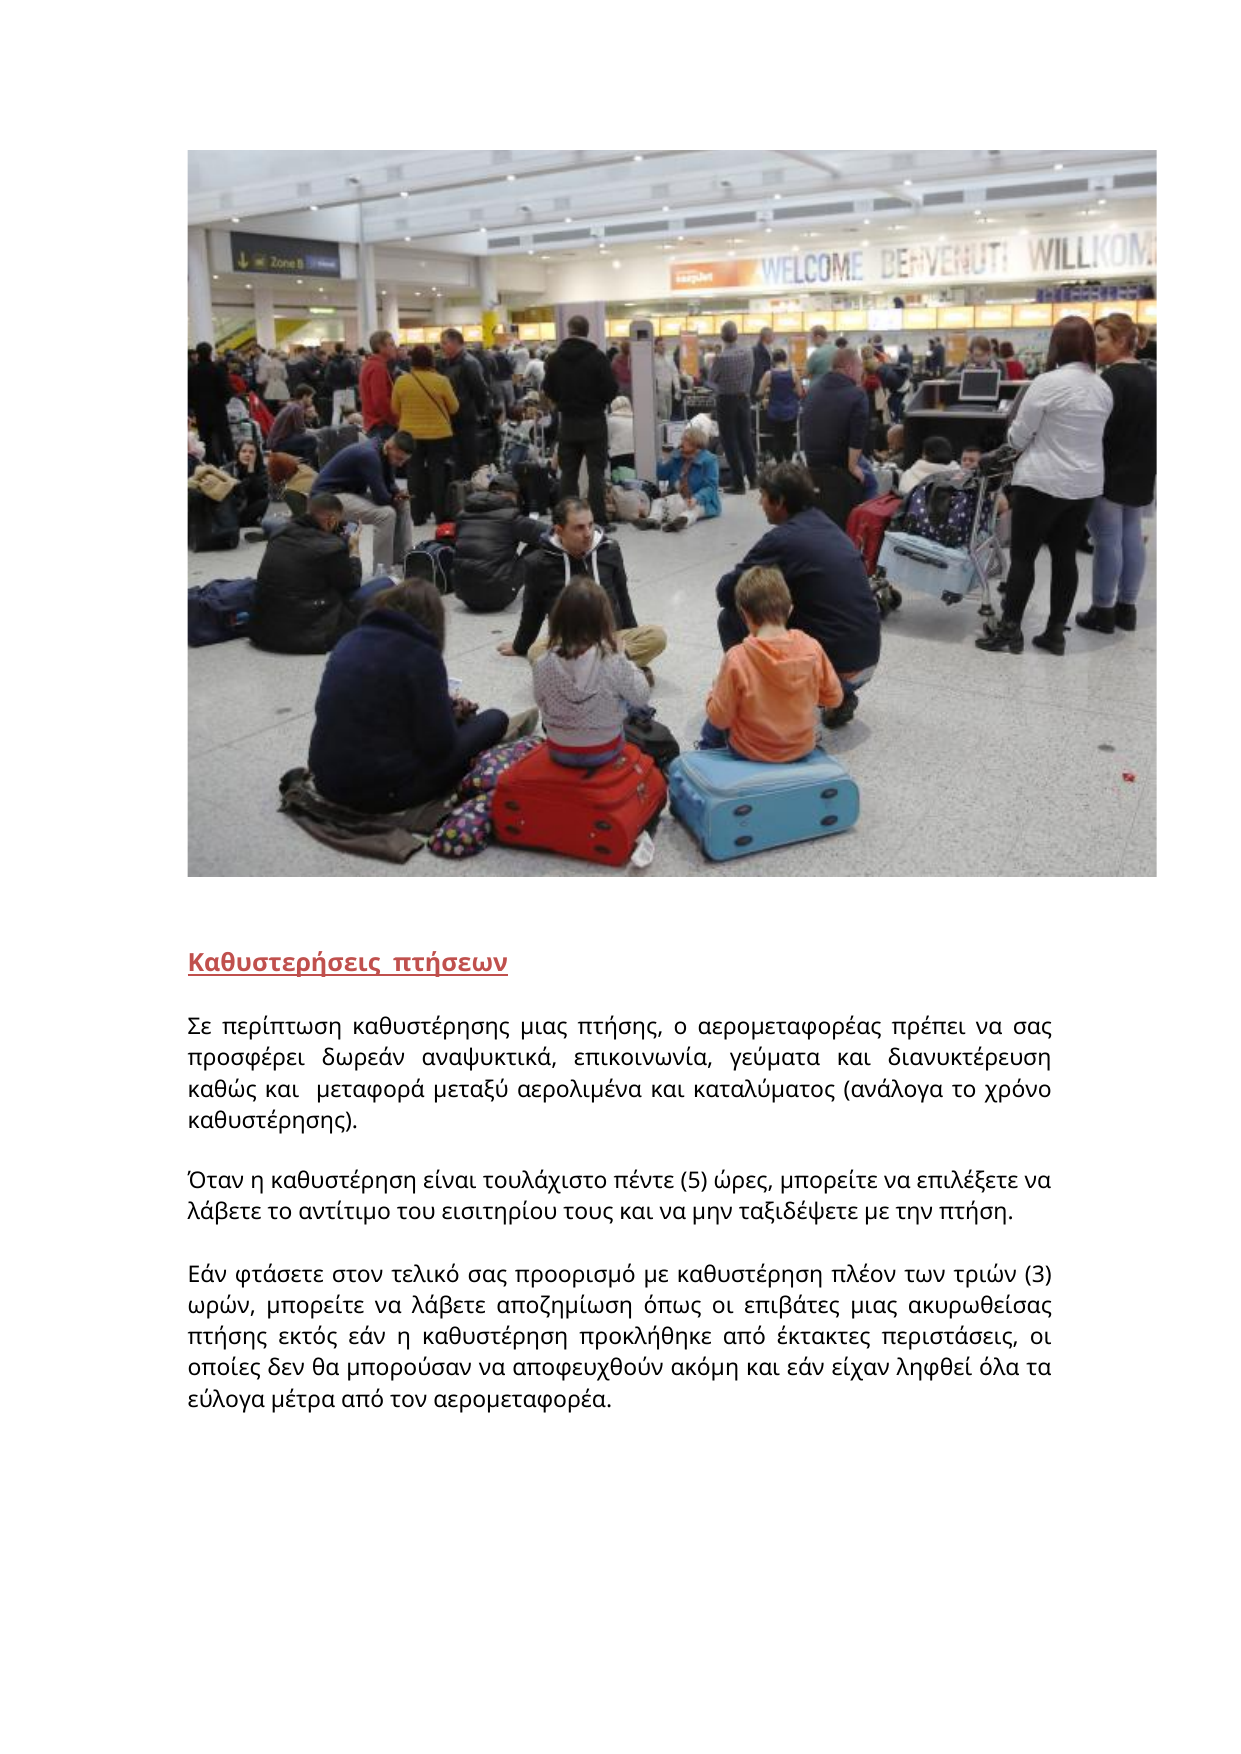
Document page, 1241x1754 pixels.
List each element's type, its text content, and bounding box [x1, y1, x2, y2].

text Εάν φτάσετε στον τελικό σας προορισμό με καθυστέρηση πλέον των τριών (3) ωρών, μπορείτε να λάβετε αποζημίωση όπως οι επιβάτες μιας ακυρωθείσας πτήσης εκτός εάν η καθυστέρηση προκλήθηκε από έκτακτες περιστάσεις, οι οποίες δεν θα μπορούσαν να αποφευχθούν ακόμη και εάν είχαν ληφθεί όλα τα εύλογα μέτρα από τον αερομεταφορέα. [187, 1258, 1053, 1414]
text Σε περίπτωση καθυστέρησης μιας πτήσης, ο αερομεταφορέας πρέπει να σας προσφέρει δωρεάν αναψυκτικά, επικοινωνία, γεύματα και διανυκτέρευση καθώς και μεταφορά μεταξύ αερολιμένα και καταλύματος (ανάλογα το χρόνο καθυστέρησης). [187, 1010, 1053, 1135]
picture [187, 150, 1157, 877]
text Όταν η καθυστέρηση είναι τουλάχιστο πέντε (5) ώρες, μπορείτε να επιλέξετε να λάβετε το αντίτιμο του εισιτηρίου τους και να μην ταξιδέψετε με την πτήση. [187, 1164, 1053, 1226]
subtitle Καθυστερήσεις πτήσεων [187, 945, 1053, 979]
